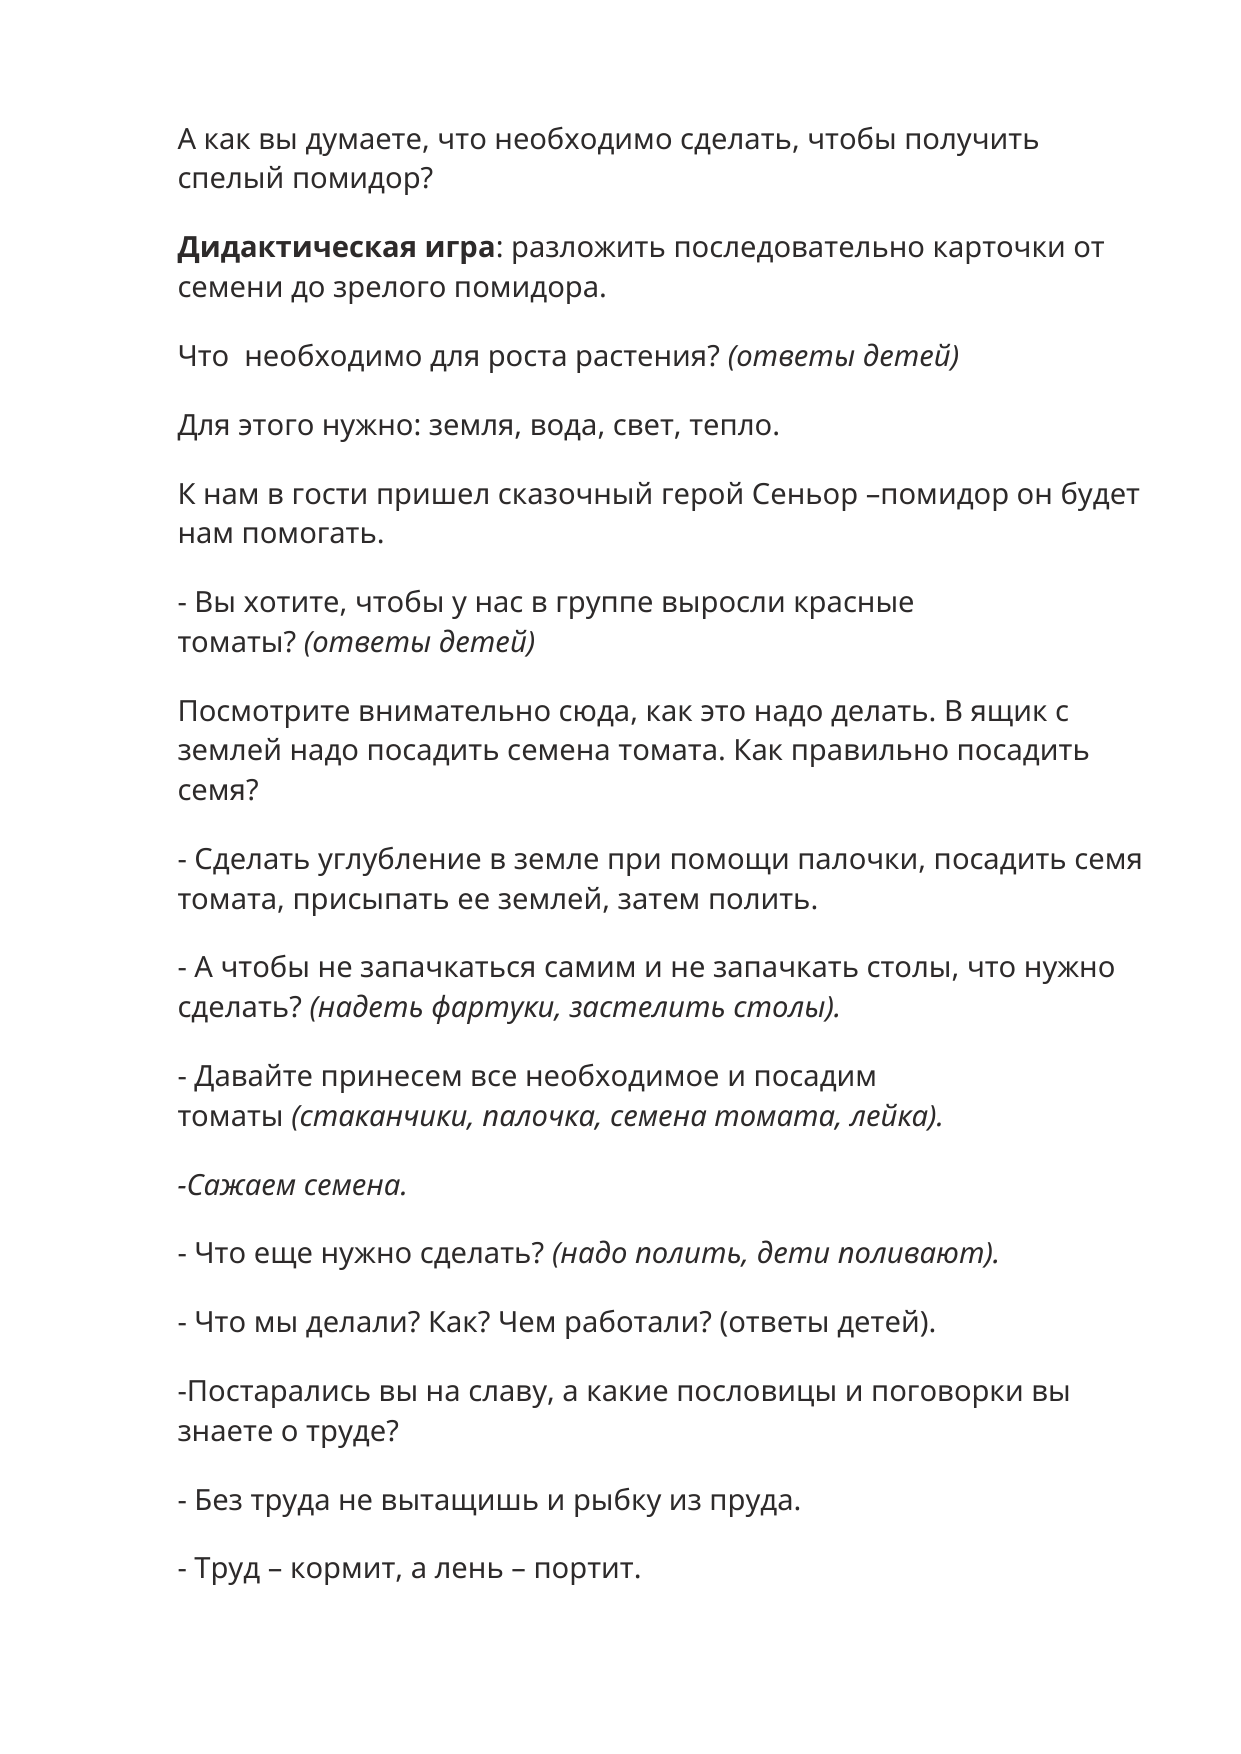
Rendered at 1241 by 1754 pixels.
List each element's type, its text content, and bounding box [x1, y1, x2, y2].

text - Вы хотите, чтобы у нас в группе выросли красные томаты? (ответы детей) [177, 581, 1152, 661]
text А как вы думаете, что необходимо сделать, чтобы получить спелый помидор? [177, 118, 1152, 197]
text - Что мы делали? Как? Чем работали? (ответы детей). [177, 1302, 1152, 1341]
text - А чтобы не запачкаться самим и не запачкать столы, что нужно сделать? (надеть фартуки, застелить столы). [177, 947, 1152, 1026]
text Дидактическая игра: разложить последовательно карточки от семени до зрелого помидора. [177, 227, 1152, 306]
text - Что еще нужно сделать? (надо полить, дети поливают). [177, 1233, 1152, 1272]
text К нам в гости пришел сказочный герой Сеньор –помидор он будет нам помогать. [177, 473, 1152, 552]
text - Давайте принесем все необходимое и посадим томаты (стаканчики, палочка, семена томата, лейка). [177, 1055, 1152, 1135]
text - Труд – кормит, а лень – портит. [177, 1548, 1152, 1587]
text Что необходимо для роста растения? (ответы детей) [177, 335, 1152, 375]
text Посмотрите внимательно сюда, как это надо делать. В ящик с землей надо посадить семена томата. Как правильно посадить семя? [177, 690, 1152, 809]
text - Без труда не вытащишь и рыбку из пруда. [177, 1479, 1152, 1519]
text - Сделать углубление в земле при помощи палочки, посадить семя томата, присыпать ее землей, затем полить. [177, 838, 1152, 918]
text -Сажаем семена. [177, 1164, 1152, 1203]
text Для этого нужно: земля, вода, свет, тепло. [177, 404, 1152, 444]
text -Постарались вы на славу, а какие пословицы и поговорки вы знаете о труде? [177, 1370, 1152, 1450]
